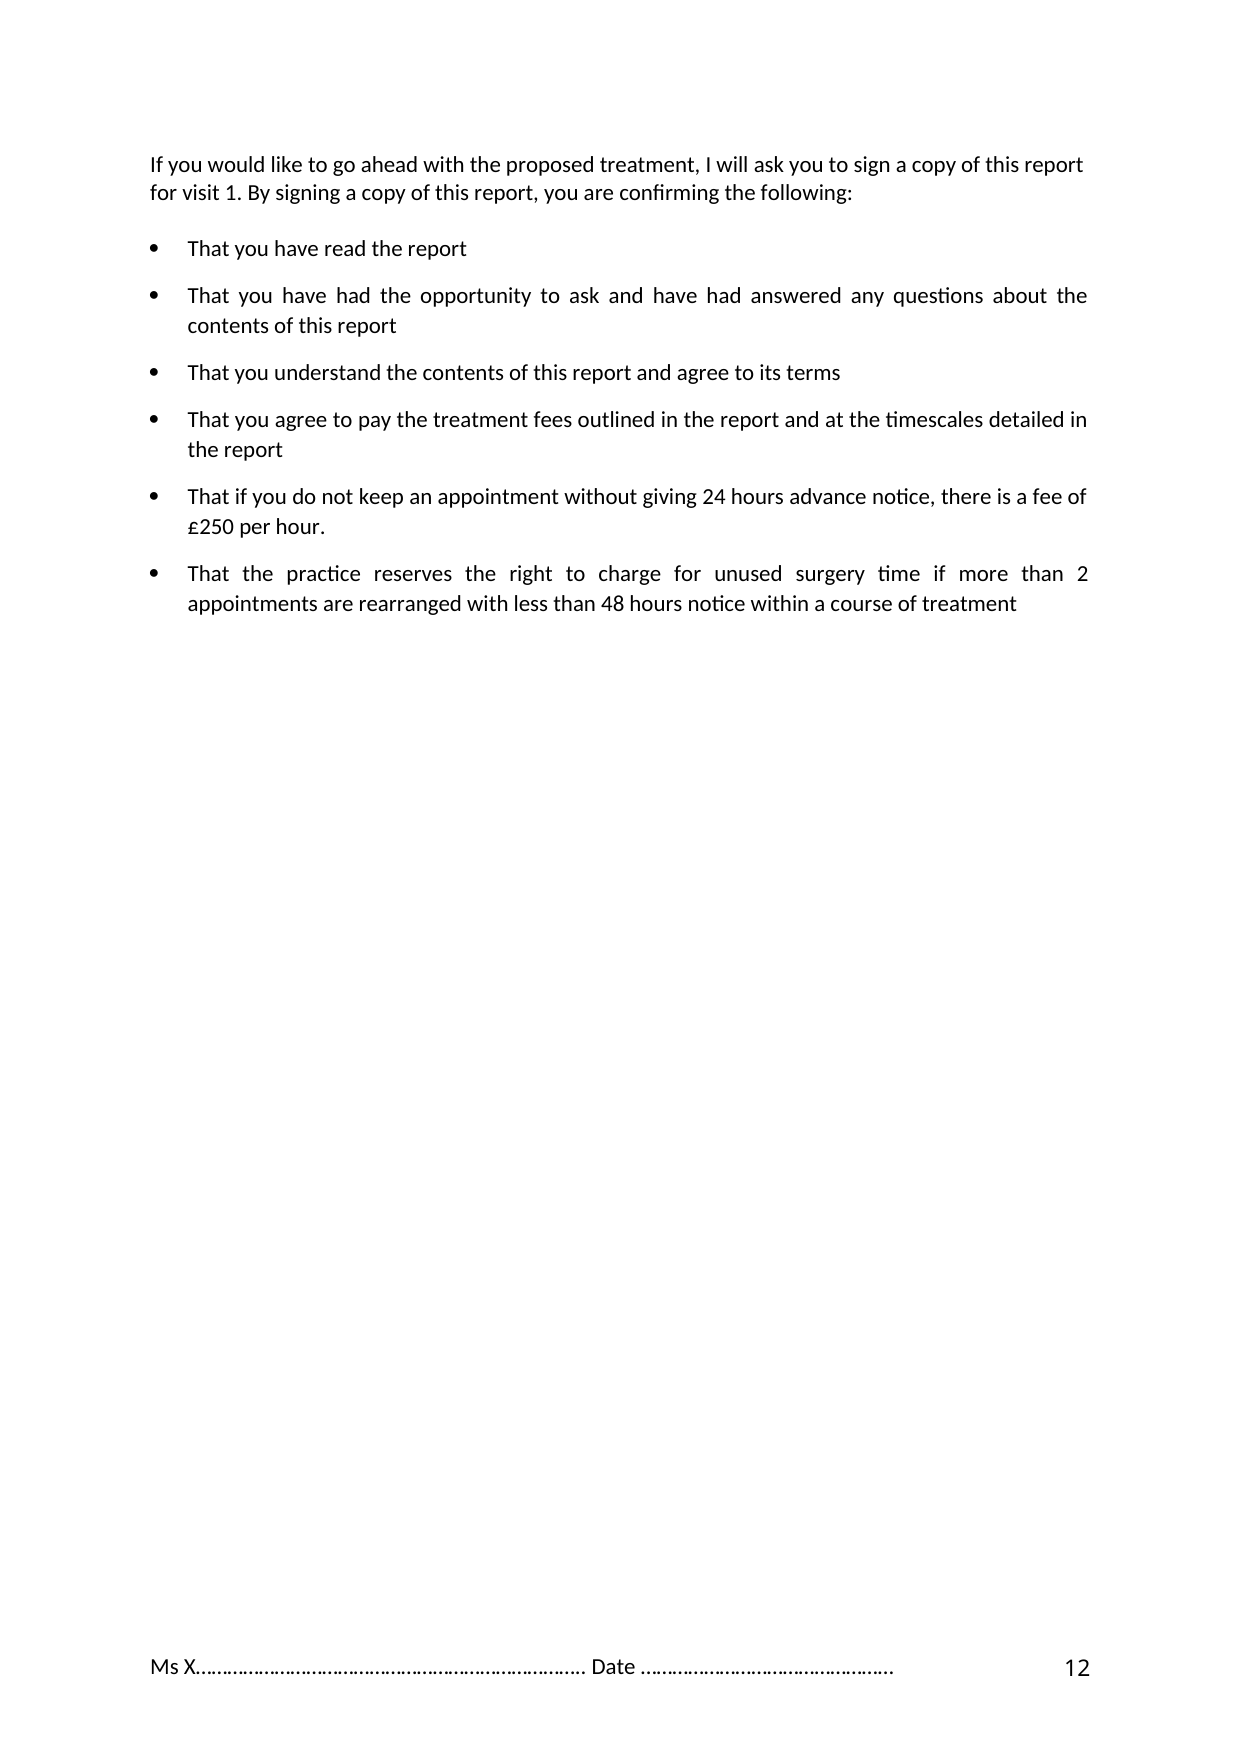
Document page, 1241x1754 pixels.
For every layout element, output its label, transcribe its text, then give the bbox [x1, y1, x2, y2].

list That you understand the contents of this report and agree to its terms [150, 358, 1090, 386]
list That if you do not keep an appointment without giving 24 hours advance notice, there is a fee of £250 per hour. [150, 482, 1090, 540]
text If you would like to go ahead with the proposed treatment, I will ask you to sign a copy of this report for visit 1. By signing a copy of this report, you are confirming the following: [150, 150, 1090, 206]
list That the practice reserves the right to charge for unused surgery time if more than 2 appointments are rearranged with less than 48 hours notice within a course of treatment [150, 559, 1090, 617]
list That you agree to pay the treatment fees outlined in the report and at the timescales detailed in the report [150, 405, 1090, 463]
list That you have had the opportunity to ask and have had answered any questions about the contents of this report [150, 281, 1090, 339]
list That you have read the report [150, 234, 1090, 262]
